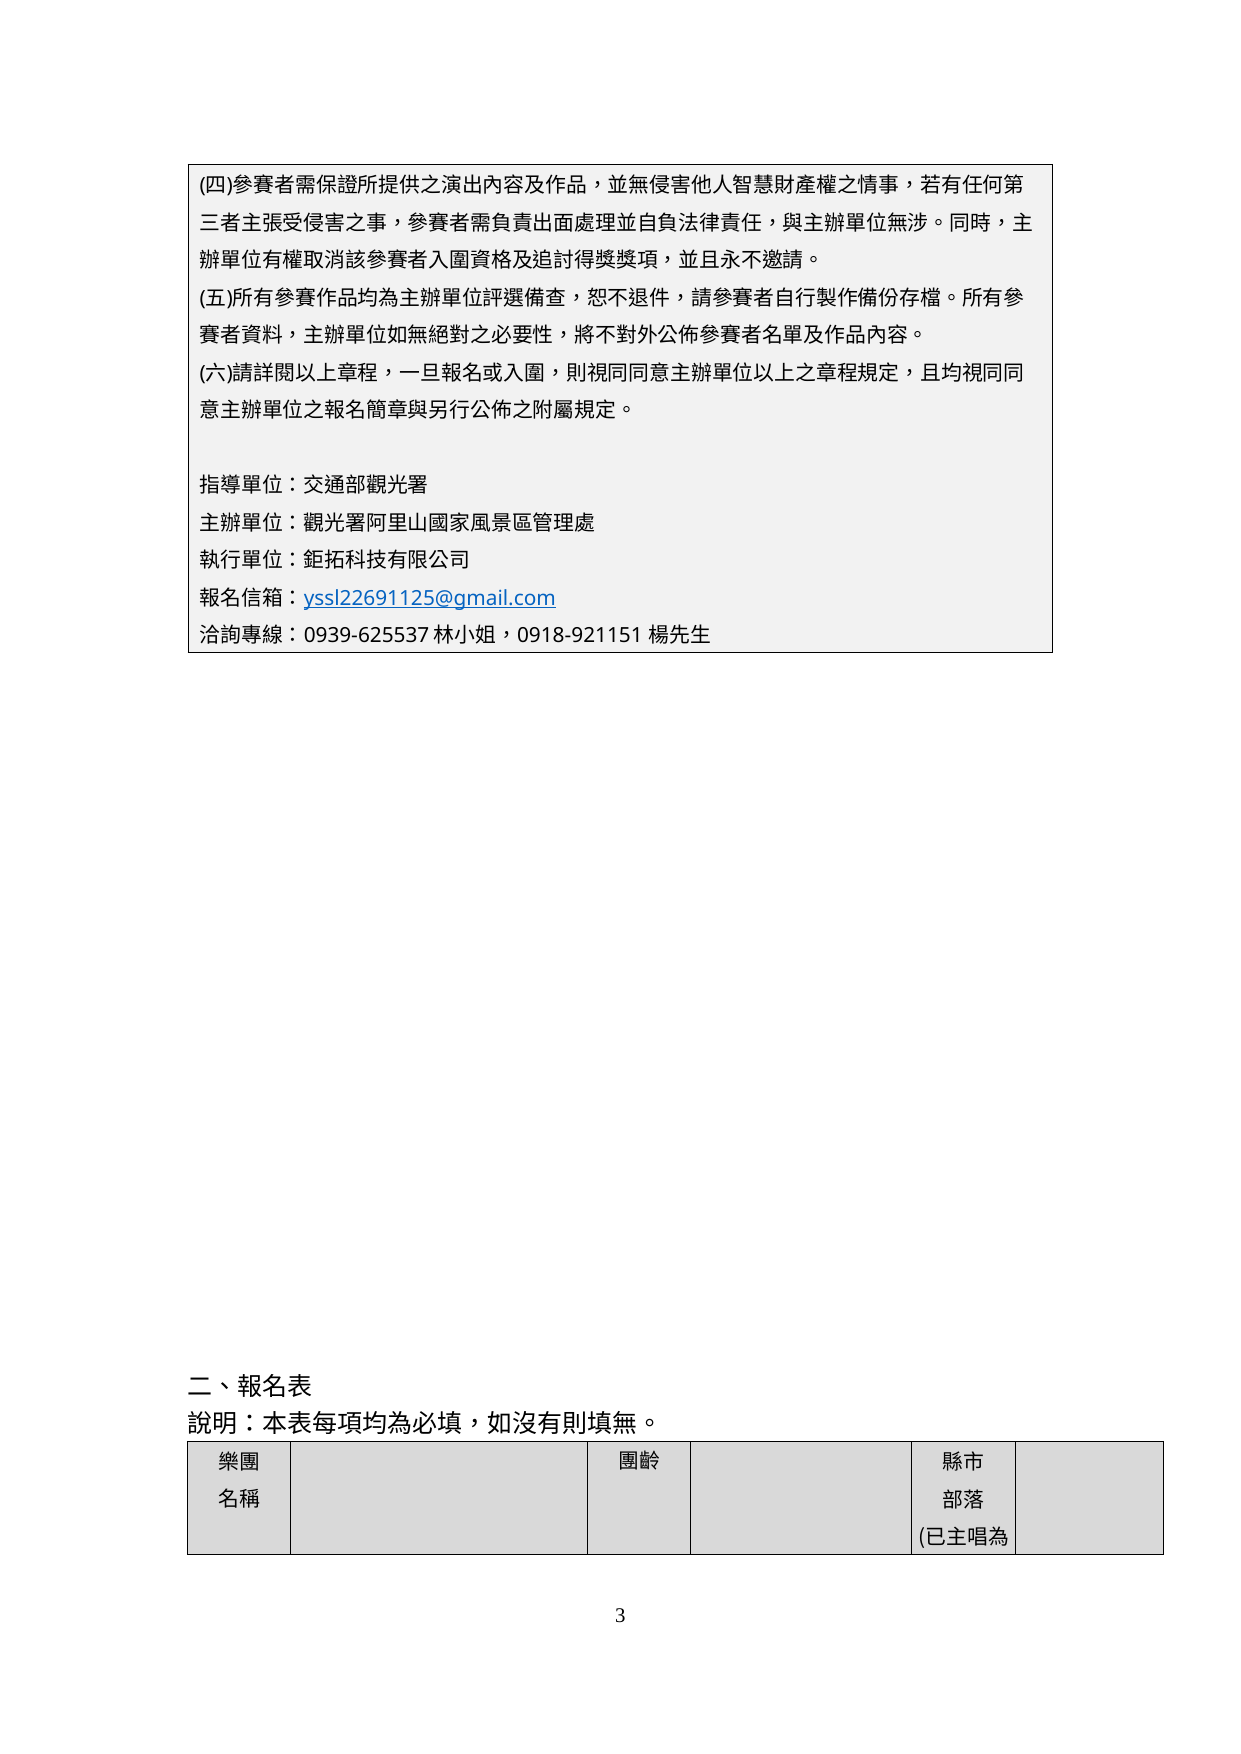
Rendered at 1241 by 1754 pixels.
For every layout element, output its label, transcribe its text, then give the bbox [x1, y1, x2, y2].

text 二、報名表 [187, 1366, 1053, 1403]
table_header [1016, 1442, 1163, 1554]
table_header 樂團 名稱 [188, 1442, 290, 1554]
table_header 縣市 部落 (已主唱為主) [912, 1442, 1015, 1554]
table_header 團齡 [588, 1442, 690, 1554]
table_header [291, 1442, 587, 1554]
table_header [691, 1442, 911, 1554]
text 說明：本表每項均為必填，如沒有則填無。 [187, 1403, 1053, 1441]
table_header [189, 165, 1052, 652]
